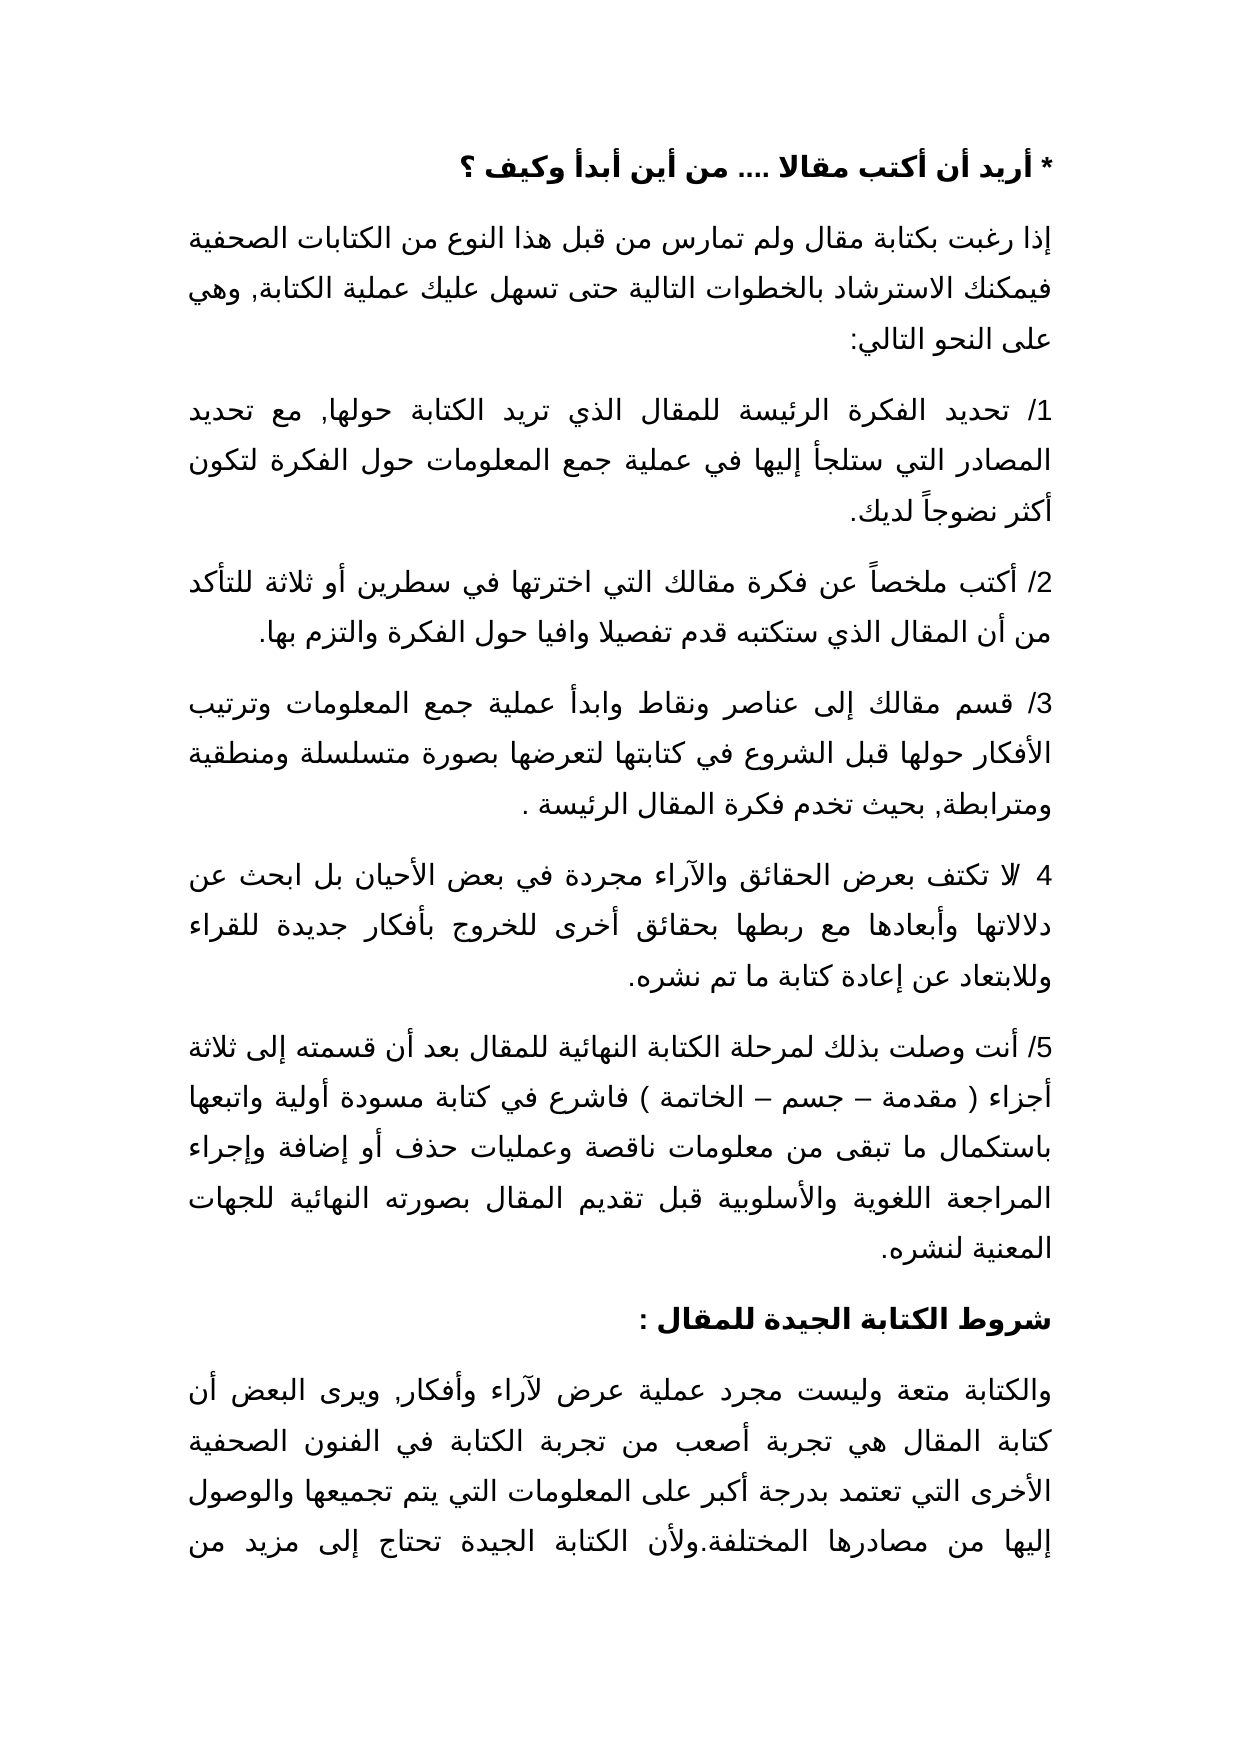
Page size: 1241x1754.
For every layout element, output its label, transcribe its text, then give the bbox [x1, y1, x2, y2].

text 3/ قسم مقالك إلى عناصر ونقاط وابدأ عملية جمع المعلومات وترتيب الأفكار حولها قبل الشروع في كتابتها لتعرضها بصورة متسلسلة ومنطقية ومترابطة, بحيث تخدم فكرة المقال الرئيسة . [187, 686, 1053, 820]
text * أريد أن أكتب مقالا .... من أين أبدأ وكيف ؟ [187, 150, 1053, 183]
text 1/ تحديد الفكرة الرئيسة للمقال الذي تريد الكتابة حولها, مع تحديد المصادر التي ستلجأ إليها في عملية جمع المعلومات حول الفكرة لتكون أكثر نضوجاً لديك. [187, 393, 1053, 527]
text 5/ أنت وصلت بذلك لمرحلة الكتابة النهائية للمقال بعد أن قسمته إلى ثلاثة أجزاء ( مقدمة – جسم – الخاتمة ) فاشرع في كتابة مسودة أولية واتبعها باستكمال ما تبقى من معلومات ناقصة وعمليات حذف أو إضافة وإجراء المراجعة اللغوية والأسلوبية قبل تقديم المقال بصورته النهائية للجهات المعنية لنشره. [187, 1030, 1053, 1264]
text 4/ لا تكتف بعرض الحقائق والآراء مجردة في بعض الأحيان بل ابحث عن دلالاتها وأبعادها مع ربطها بحقائق أخرى للخروج بأفكار جديدة للقراء وللابتعاد عن إعادة كتابة ما تم نشره. [187, 858, 1053, 992]
text 2/ أكتب ملخصاً عن فكرة مقالك التي اخترتها في سطرين أو ثلاثة للتأكد من أن المقال الذي ستكتبه قدم تفصيلا وافيا حول الفكرة والتزم بها. [187, 565, 1053, 648]
text إذا رغبت بكتابة مقال ولم تمارس من قبل هذا النوع من الكتابات الصحفية فيمكنك الاسترشاد بالخطوات التالية حتى تسهل عليك عملية الكتابة, وهي على النحو التالي: [187, 221, 1053, 355]
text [187, 1373, 1053, 1558]
text شروط الكتابة الجيدة للمقال : [187, 1302, 1053, 1336]
